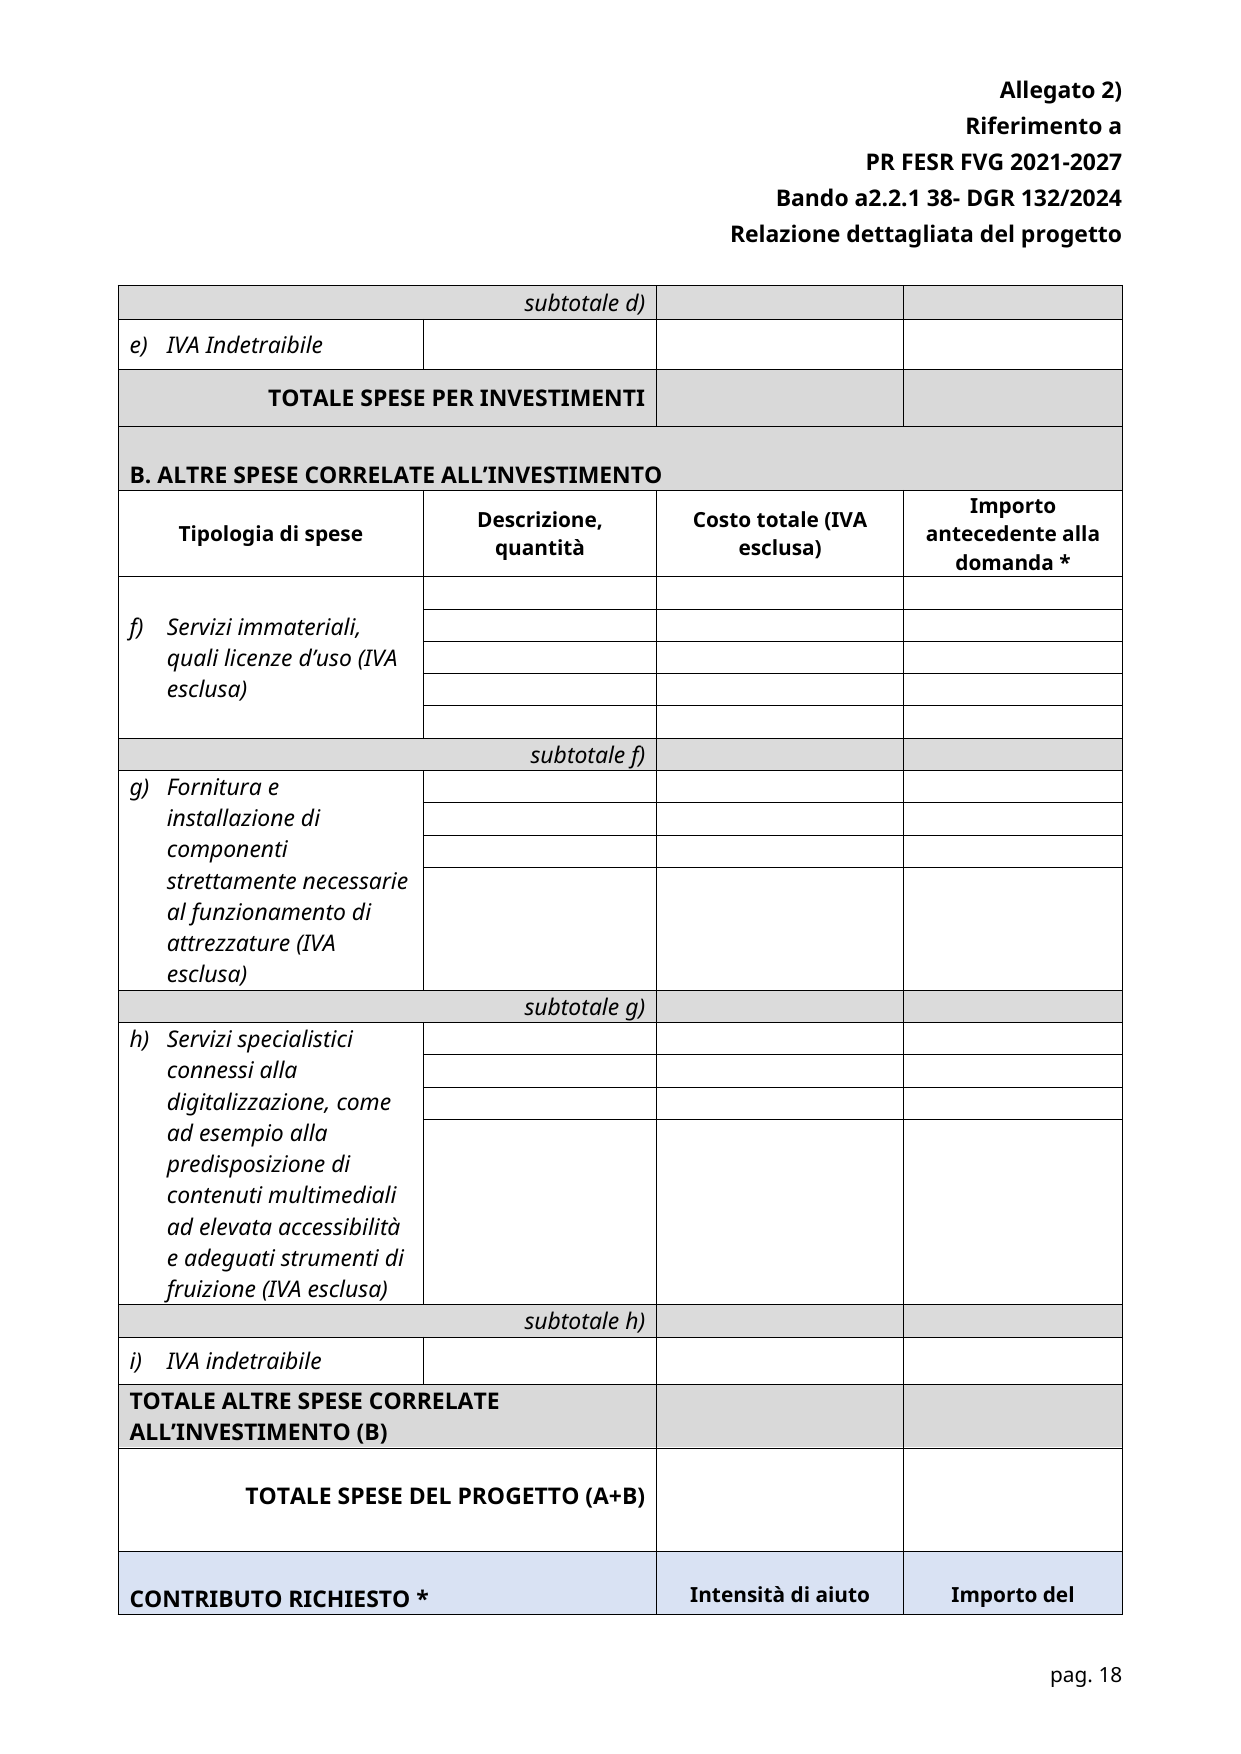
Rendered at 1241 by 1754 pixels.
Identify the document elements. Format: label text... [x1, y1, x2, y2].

table_cell [424, 706, 656, 738]
table_cell [657, 1338, 903, 1384]
table_cell [657, 803, 903, 834]
table_cell [904, 610, 1122, 641]
table_cell [904, 836, 1122, 867]
table_cell [657, 577, 903, 608]
table_cell Costo totale (IVA esclusa) [657, 491, 903, 576]
table_cell [657, 1120, 903, 1304]
table_cell [424, 771, 656, 802]
table_cell [424, 1088, 656, 1119]
table_cell [424, 803, 656, 834]
table_cell B. ALTRE SPESE CORRELATE ALL’INVESTIMENTO [119, 427, 1122, 490]
table_cell [424, 674, 656, 705]
table_cell [904, 739, 1122, 770]
table_cell [657, 320, 903, 368]
table_cell [424, 610, 656, 641]
table_cell subtotale h) [119, 1305, 656, 1337]
table_cell [904, 1305, 1122, 1337]
table_cell [657, 739, 903, 770]
table_cell Tipologia di spese [119, 491, 423, 576]
table_cell TOTALE SPESE DEL PROGETTO (A+B) [119, 1449, 656, 1551]
table_cell [904, 286, 1122, 319]
table_cell [904, 868, 1122, 990]
table_cell [904, 1055, 1122, 1087]
table_cell [904, 706, 1122, 738]
table_cell Importo antecedente alla domanda * [904, 491, 1122, 576]
table_cell Servizi specialistici connessi alla digitalizzazione, come ad esempio alla predisposizione di contenuti multimediali ad elevata accessibilità e adeguati strumenti di fruizione (IVA esclusa) [119, 1023, 423, 1304]
table_cell [657, 1023, 903, 1054]
table_cell subtotale f) [119, 739, 656, 770]
table_cell IVA Indetraibile [119, 320, 423, 368]
table_cell subtotale g) [119, 991, 656, 1022]
table_cell [424, 1055, 656, 1087]
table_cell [904, 1552, 1122, 1614]
table_cell TOTALE SPESE PER INVESTIMENTI [119, 370, 656, 426]
table_cell [424, 577, 656, 608]
table_cell [657, 706, 903, 738]
table_cell [904, 1449, 1122, 1551]
table_cell [904, 771, 1122, 802]
table_cell [424, 320, 656, 368]
table_cell [904, 370, 1122, 426]
table_cell [657, 1385, 903, 1447]
table_cell [904, 1385, 1122, 1447]
table_cell [904, 803, 1122, 834]
table_cell [424, 1338, 656, 1384]
table_cell [904, 320, 1122, 368]
table_cell [657, 642, 903, 673]
table_cell [657, 1055, 903, 1087]
table_cell subtotale d) [119, 286, 656, 319]
table_cell [904, 1088, 1122, 1119]
table_cell [424, 836, 656, 867]
table_cell [904, 577, 1122, 608]
table_cell [424, 1023, 656, 1054]
table_cell [657, 286, 903, 319]
table_cell [904, 642, 1122, 673]
table_cell [424, 1120, 656, 1304]
table_cell [657, 991, 903, 1022]
table_cell [657, 370, 903, 426]
table_cell [657, 771, 903, 802]
table_cell [657, 868, 903, 990]
table_cell [657, 1088, 903, 1119]
table_cell Fornitura e installazione di componenti strettamente necessarie al funzionamento di attrezzature (IVA esclusa) [119, 771, 423, 990]
table_cell IVA indetraibile [119, 1338, 423, 1384]
table_cell [904, 991, 1122, 1022]
table_cell [657, 610, 903, 641]
table_cell [904, 1023, 1122, 1054]
table_cell [904, 1338, 1122, 1384]
table_cell [904, 674, 1122, 705]
table_cell [657, 836, 903, 867]
table_cell [657, 1305, 903, 1337]
table_cell TOTALE ALTRE SPESE CORRELATE ALL’INVESTIMENTO (B) [119, 1385, 656, 1447]
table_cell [119, 1552, 656, 1614]
table_cell Servizi immateriali, quali licenze d’uso (IVA esclusa) [119, 577, 423, 738]
table_cell [424, 642, 656, 673]
table_cell [904, 1120, 1122, 1304]
table_cell [657, 674, 903, 705]
table_cell Descrizione, quantità [424, 491, 656, 576]
table_cell Intensità di aiuto [657, 1552, 903, 1614]
table_cell [657, 1449, 903, 1551]
table_cell [424, 868, 656, 990]
